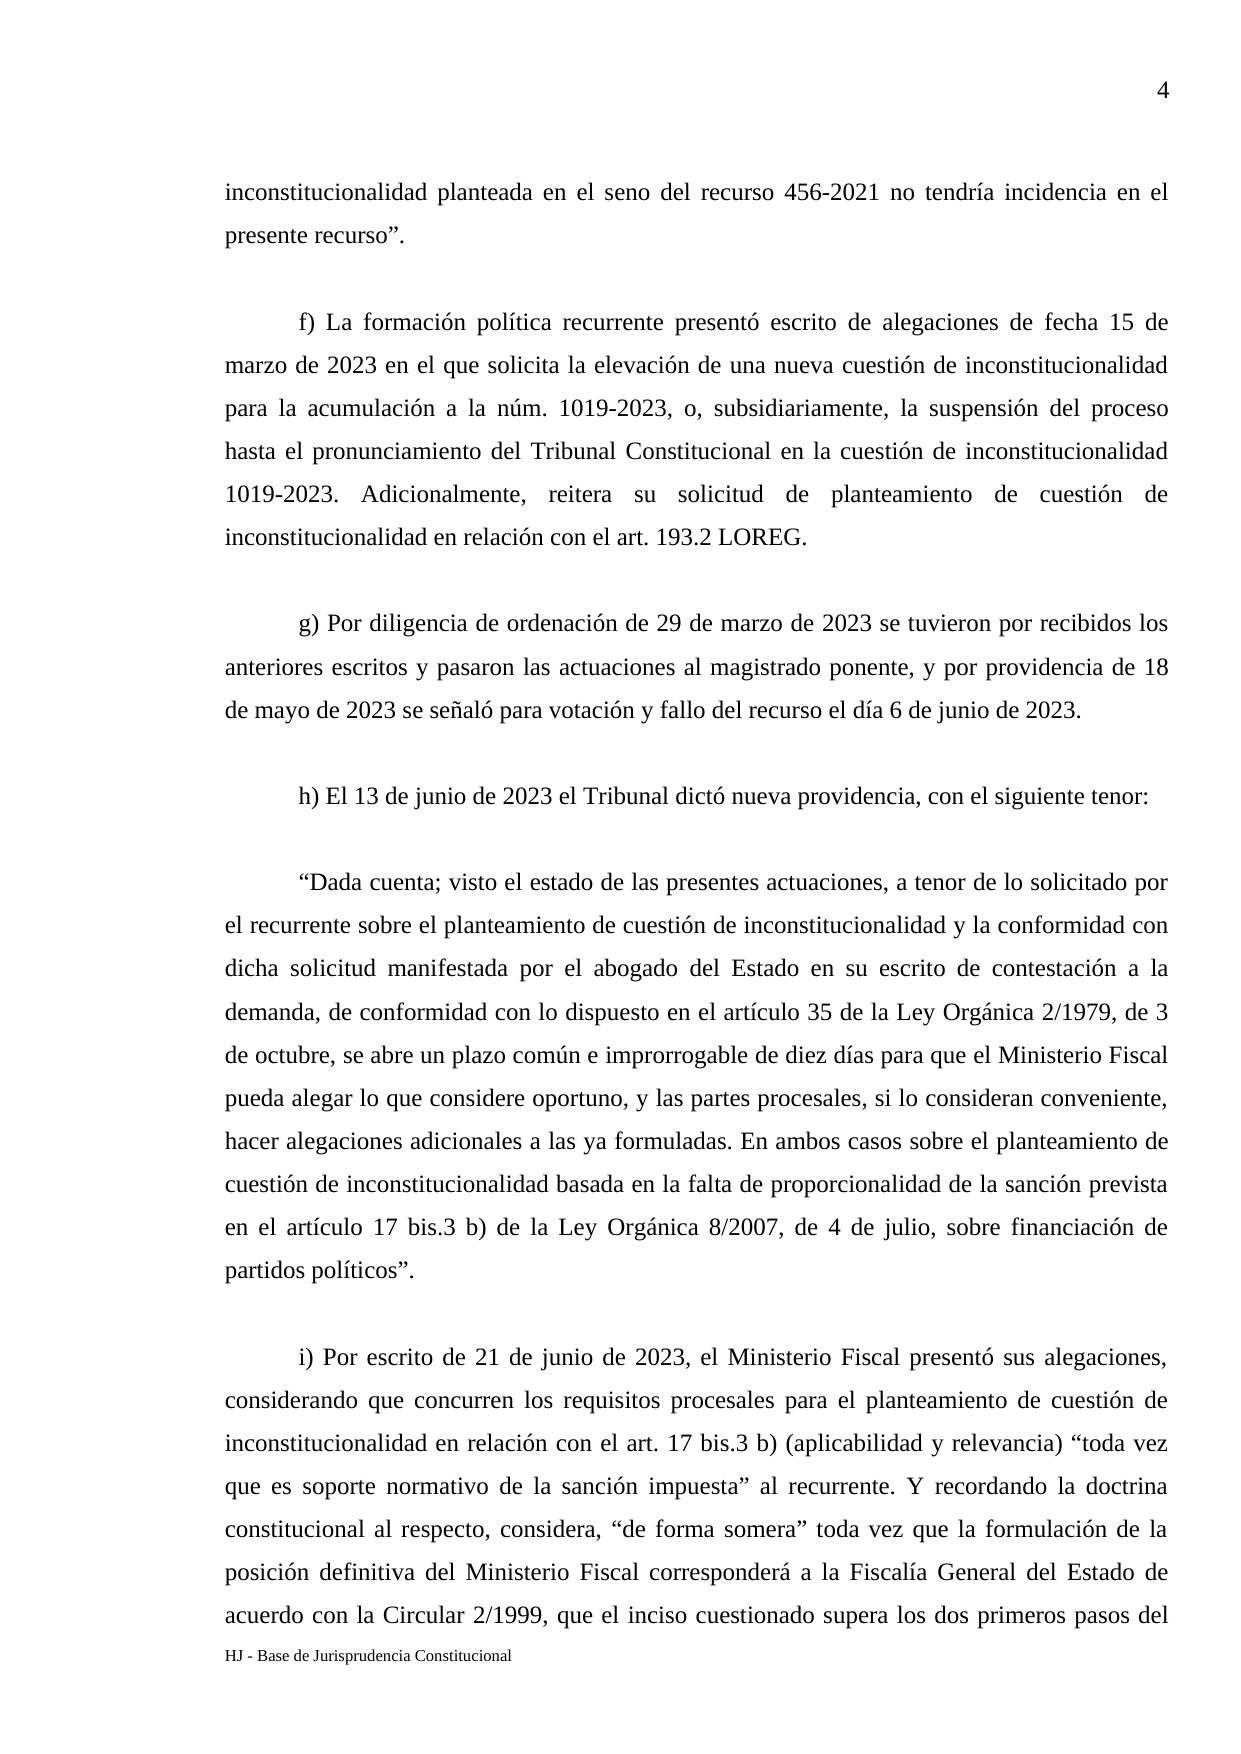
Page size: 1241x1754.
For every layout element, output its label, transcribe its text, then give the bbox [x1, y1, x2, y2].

text h) El 13 de junio de 2023 el Tribunal dictó nueva providencia, con el siguiente tenor: [224, 781, 1169, 810]
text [224, 1342, 1169, 1629]
text g) Por diligencia de ordenación de 29 de marzo de 2023 se tuvieron por recibidos los anteriores escritos y pasaron las actuaciones al magistrado ponente, y por providencia de 18 de mayo de 2023 se señaló para votación y fallo del recurso el día 6 de junio de 2023. [224, 608, 1169, 723]
text f) La formación política recurrente presentó escrito de alegaciones de fecha 15 de marzo de 2023 en el que solicita la elevación de una nueva cuestión de inconstitucionalidad para la acumulación a la núm. 1019-2023, o, subsidiariamente, la suspensión del proceso hasta el pronunciamiento del Tribunal Constitucional en la cuestión de inconstitucionalidad 1019-2023. Adicionalmente, reitera su solicitud de planteamiento de cuestión de inconstitucionalidad en relación con el art. 193.2 LOREG. [224, 307, 1169, 551]
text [224, 177, 1169, 249]
text “Dada cuenta; visto el estado de las presentes actuaciones, a tenor de lo solicitado por el recurrente sobre el planteamiento de cuestión de inconstitucionalidad y la conformidad con dicha solicitud manifestada por el abogado del Estado en su escrito de contestación a la demanda, de conformidad con lo dispuesto en el artículo 35 de la Ley Orgánica 2/1979, de 3 de octubre, se abre un plazo común e improrrogable de diez días para que el Ministerio Fiscal pueda alegar lo que considere oportuno, y las partes procesales, si lo consideran conveniente, hacer alegaciones adicionales a las ya formuladas. En ambos casos sobre el planteamiento de cuestión de inconstitucionalidad basada en la falta de proporcionalidad de la sanción prevista en el artículo 17 bis.3 b) de la Ley Orgánica 8/2007, de 4 de julio, sobre financiación de partidos políticos”. [224, 867, 1169, 1284]
